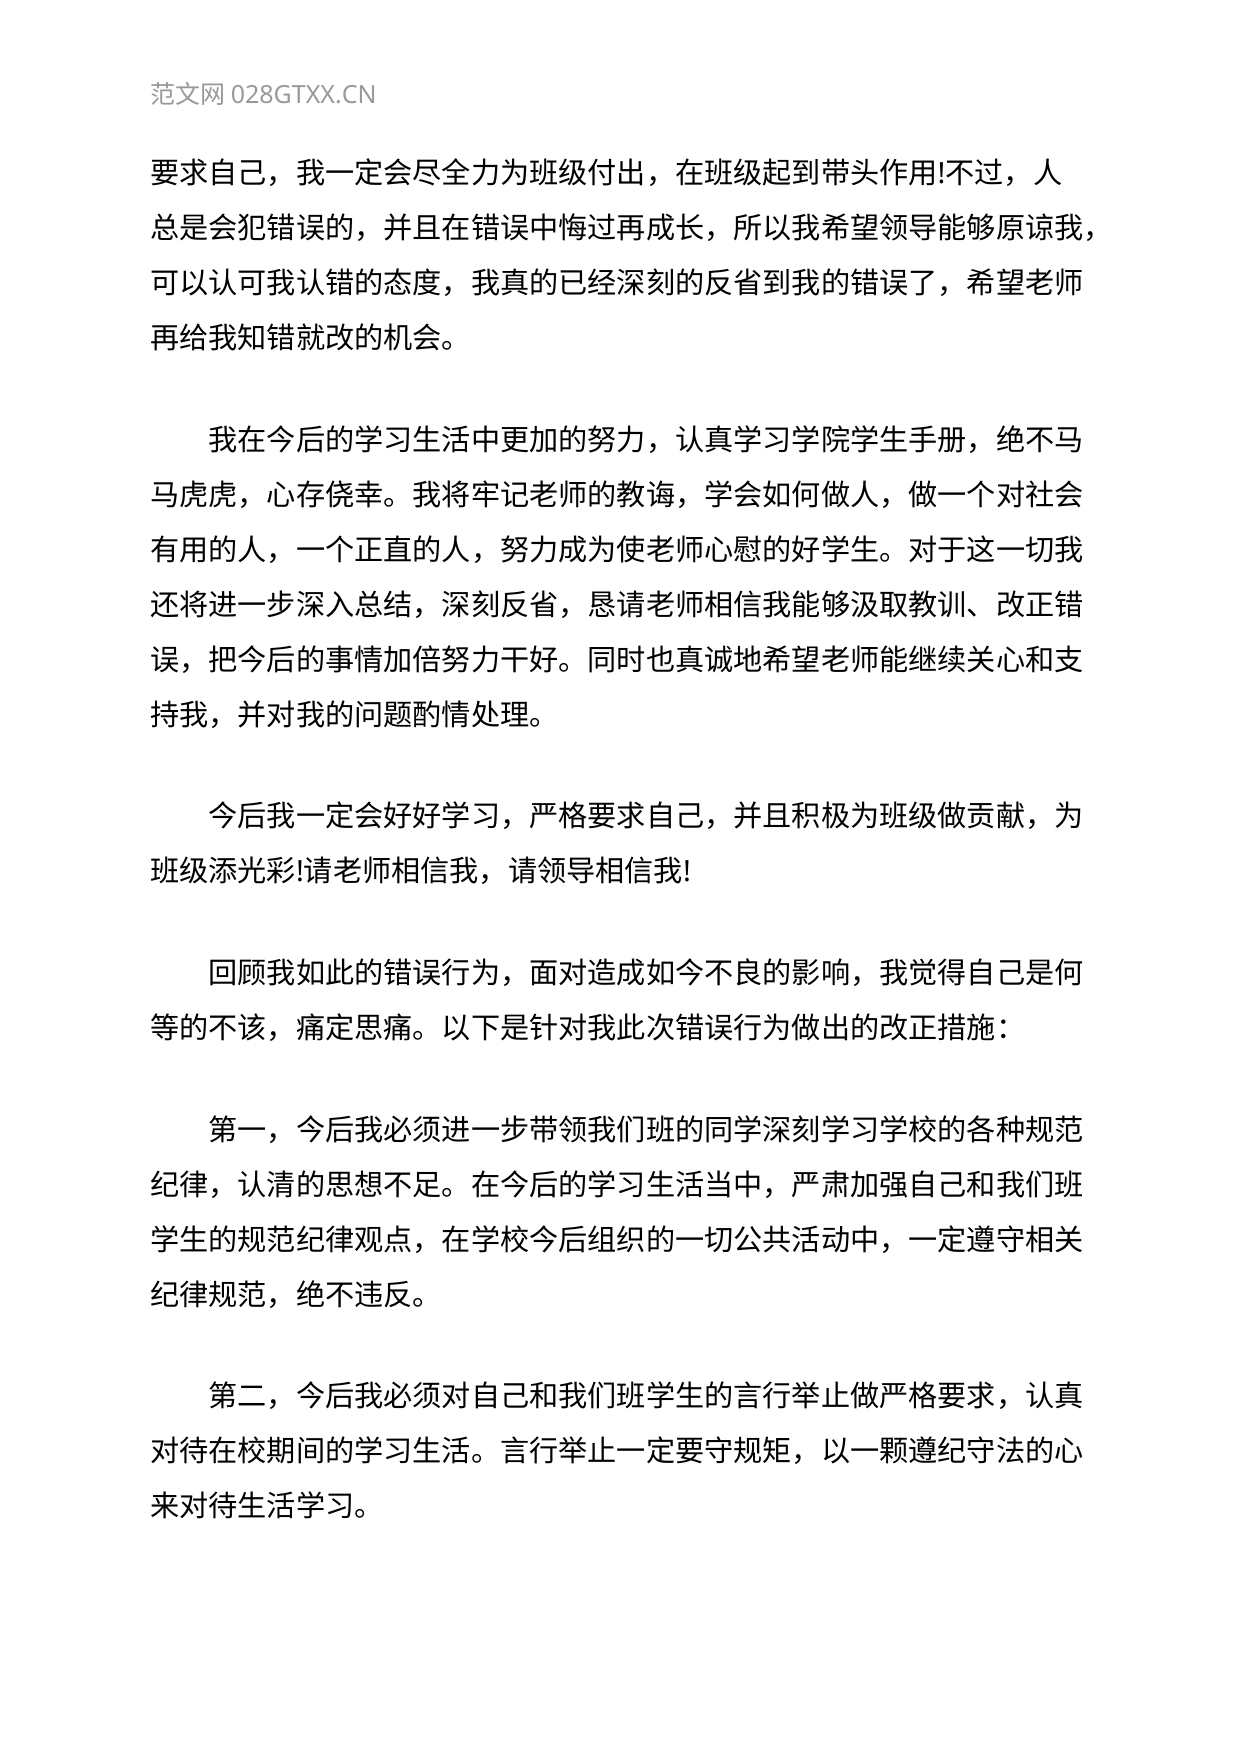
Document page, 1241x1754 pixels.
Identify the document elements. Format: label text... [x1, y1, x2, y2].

text 第一，今后我必须进一步带领我们班的同学深刻学习学校的各种规范纪律，认清的思想不足。在今后的学习生活当中，严肃加强自己和我们班学生的规范纪律观点，在学校今后组织的一切公共活动中，一定遵守相关纪律规范，绝不违反。 [150, 1106, 1090, 1313]
text 我在今后的学习生活中更加的努力，认真学习学院学生手册，绝不马马虎虎，心存侥幸。我将牢记老师的教诲，学会如何做人，做一个对社会有用的人，一个正直的人，努力成为使老师心慰的好学生。对于这一切我还将进一步深入总结，深刻反省，恳请老师相信我能够汲取教训、改正错误，把今后的事情加倍努力干好。同时也真诚地希望老师能继续关心和支持我，并对我的问题酌情处理。 [150, 417, 1090, 733]
text 第二，今后我必须对自己和我们班学生的言行举止做严格要求，认真对待在校期间的学习生活。言行举止一定要守规矩，以一颗遵纪守法的心来对待生活学习。 [150, 1373, 1090, 1525]
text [150, 150, 1090, 357]
text 今后我一定会好好学习，严格要求自己，并且积极为班级做贡献，为班级添光彩!请老师相信我，请领导相信我! [150, 793, 1090, 890]
text 回顾我如此的错误行为，面对造成如今不良的影响，我觉得自己是何等的不该，痛定思痛。以下是针对我此次错误行为做出的改正措施： [150, 950, 1090, 1047]
